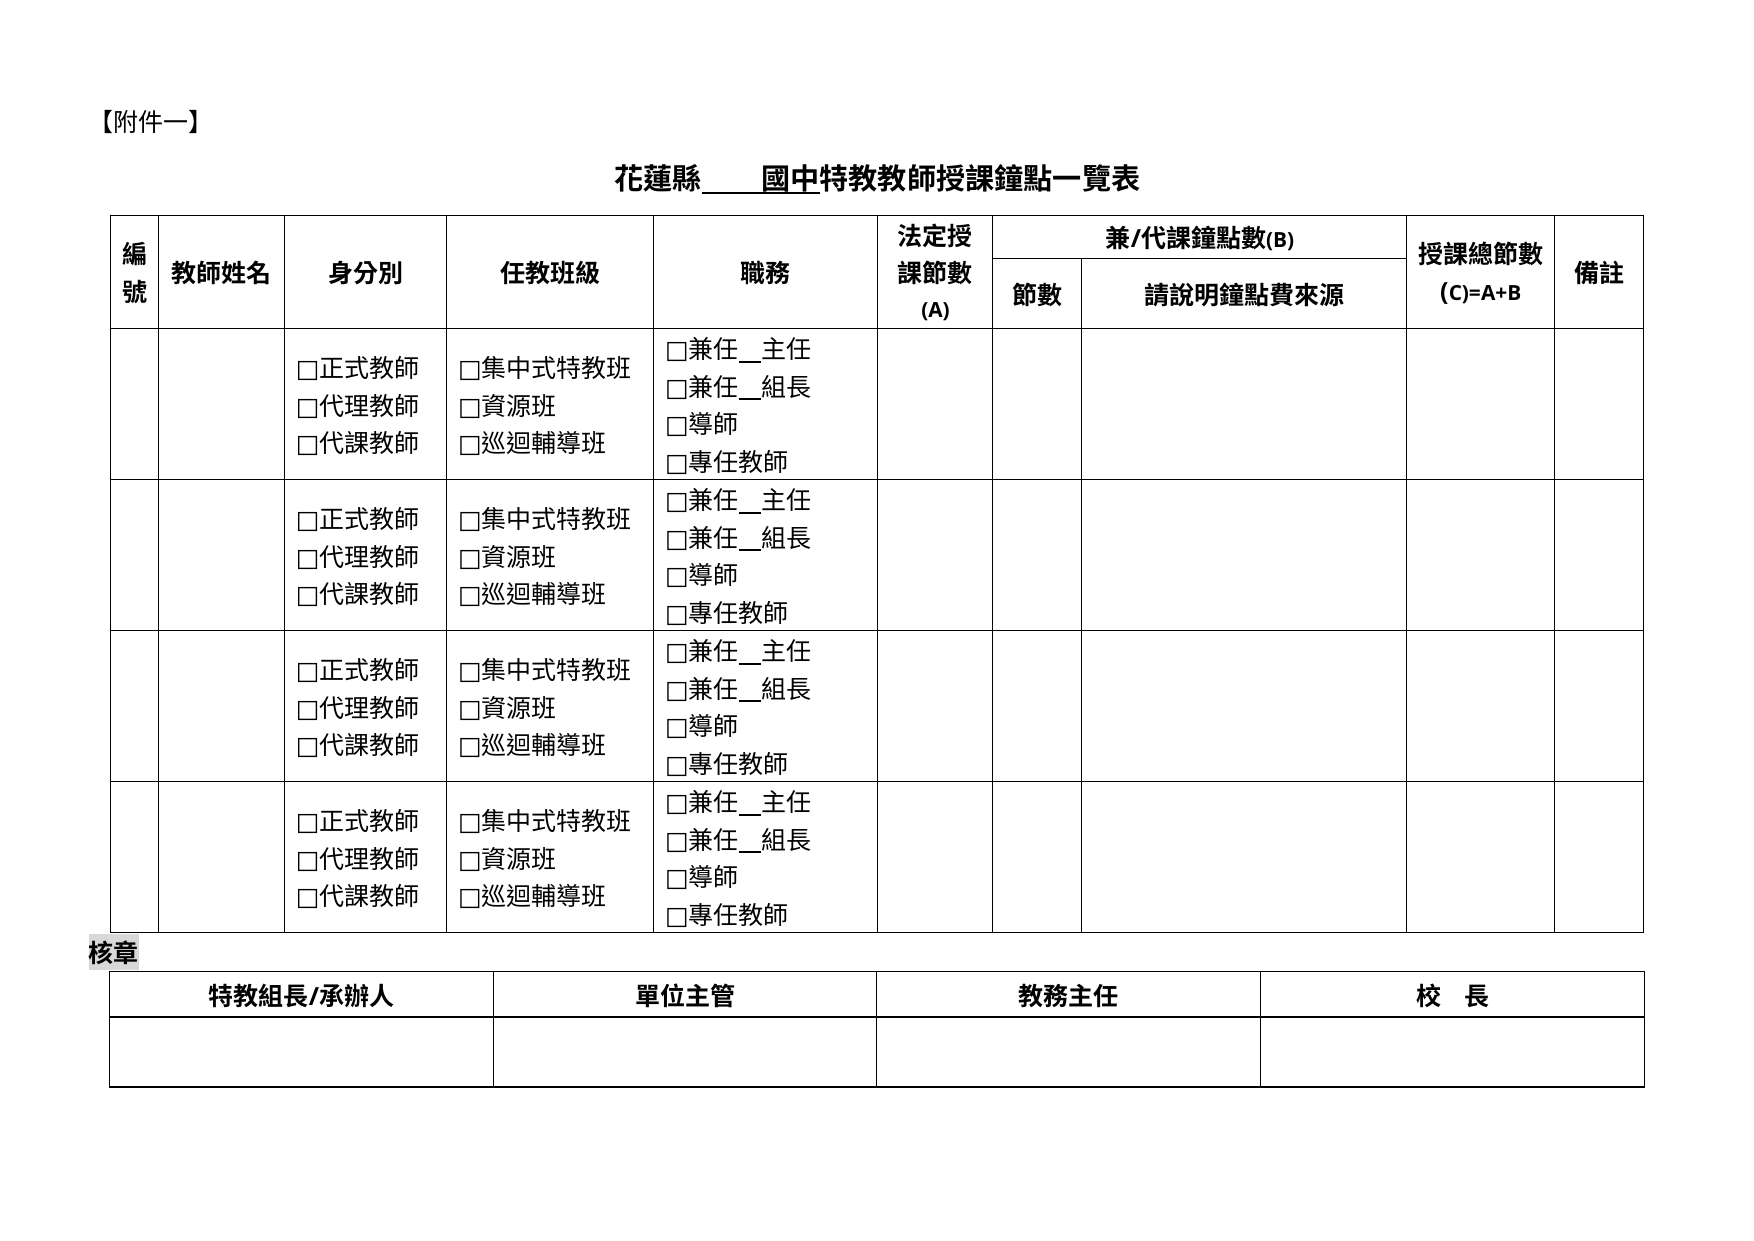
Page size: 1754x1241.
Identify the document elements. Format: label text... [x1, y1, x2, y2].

table_cell [111, 782, 158, 932]
table_cell [111, 631, 158, 781]
table_cell [159, 329, 284, 479]
table_cell [1555, 782, 1643, 932]
table_cell [993, 480, 1081, 630]
table_cell □兼任 主任 □兼任 組長 □導師 □專任教師 [654, 782, 877, 932]
table_cell [159, 631, 284, 781]
table_cell [1555, 480, 1643, 630]
table_cell [1555, 329, 1643, 479]
table_cell 節數 [993, 259, 1081, 328]
table_cell [494, 1018, 876, 1086]
table_cell [993, 631, 1081, 781]
table_cell □正式教師 □代理教師 □代課教師 [285, 631, 446, 781]
table_cell [878, 782, 992, 932]
table_header 教務主任 [877, 972, 1260, 1016]
table_cell [993, 782, 1081, 932]
table_cell [110, 1018, 493, 1086]
table_cell [877, 1018, 1260, 1086]
table_header 職務 [654, 216, 877, 328]
text 核章 [89, 933, 1665, 971]
table_cell [1082, 480, 1406, 630]
table_cell [878, 480, 992, 630]
table_header 身分別 [285, 216, 446, 328]
table_header 授課總節數(C)=A+B [1407, 216, 1554, 328]
table_cell 請說明鐘點費來源 [1082, 259, 1406, 328]
table_cell [1555, 631, 1643, 781]
table_cell □集中式特教班 □資源班 □巡迴輔導班 [447, 480, 653, 630]
table_header 教師姓名 [159, 216, 284, 328]
table_header 編號 [111, 216, 158, 328]
table_cell [159, 480, 284, 630]
table_cell [1082, 782, 1406, 932]
table_cell [159, 782, 284, 932]
table_cell □集中式特教班 □資源班 □巡迴輔導班 [447, 329, 653, 479]
table_header 任教班級 [447, 216, 653, 328]
table_cell [111, 329, 158, 479]
table_cell [878, 631, 992, 781]
table_header 法定授課節數(A) [878, 216, 992, 328]
table_cell [1407, 329, 1554, 479]
table_cell □正式教師 □代理教師 □代課教師 [285, 480, 446, 630]
table_cell [111, 480, 158, 630]
table_cell [1407, 480, 1554, 630]
table_header 特教組長/承辦人 [110, 972, 493, 1016]
table_cell □集中式特教班 □資源班 □巡迴輔導班 [447, 631, 653, 781]
table_header 兼/代課鐘點數(B) [993, 216, 1406, 258]
text 【附件一】 [89, 102, 1665, 139]
table_cell □兼任 主任 □兼任 組長 □導師 □專任教師 [654, 329, 877, 479]
table_cell □正式教師 □代理教師 □代課教師 [285, 329, 446, 479]
table_cell [1407, 631, 1554, 781]
table_cell [1082, 631, 1406, 781]
table_cell [1407, 782, 1554, 932]
table_cell □正式教師 □代理教師 □代課教師 [285, 782, 446, 932]
table_cell [878, 329, 992, 479]
table_cell □兼任 主任 □兼任 組長 □導師 □專任教師 [654, 631, 877, 781]
table_cell [1261, 1018, 1644, 1086]
table_cell [993, 329, 1081, 479]
table_cell [1082, 329, 1406, 479]
table_header 單位主管 [494, 972, 876, 1016]
table_header 備註 [1555, 216, 1643, 328]
text 花蓮縣 國中特教教師授課鐘點一覽表 [89, 139, 1665, 214]
table_header 校 長 [1261, 972, 1644, 1016]
table_cell □集中式特教班 □資源班 □巡迴輔導班 [447, 782, 653, 932]
table_cell □兼任 主任 □兼任 組長 □導師 □專任教師 [654, 480, 877, 630]
